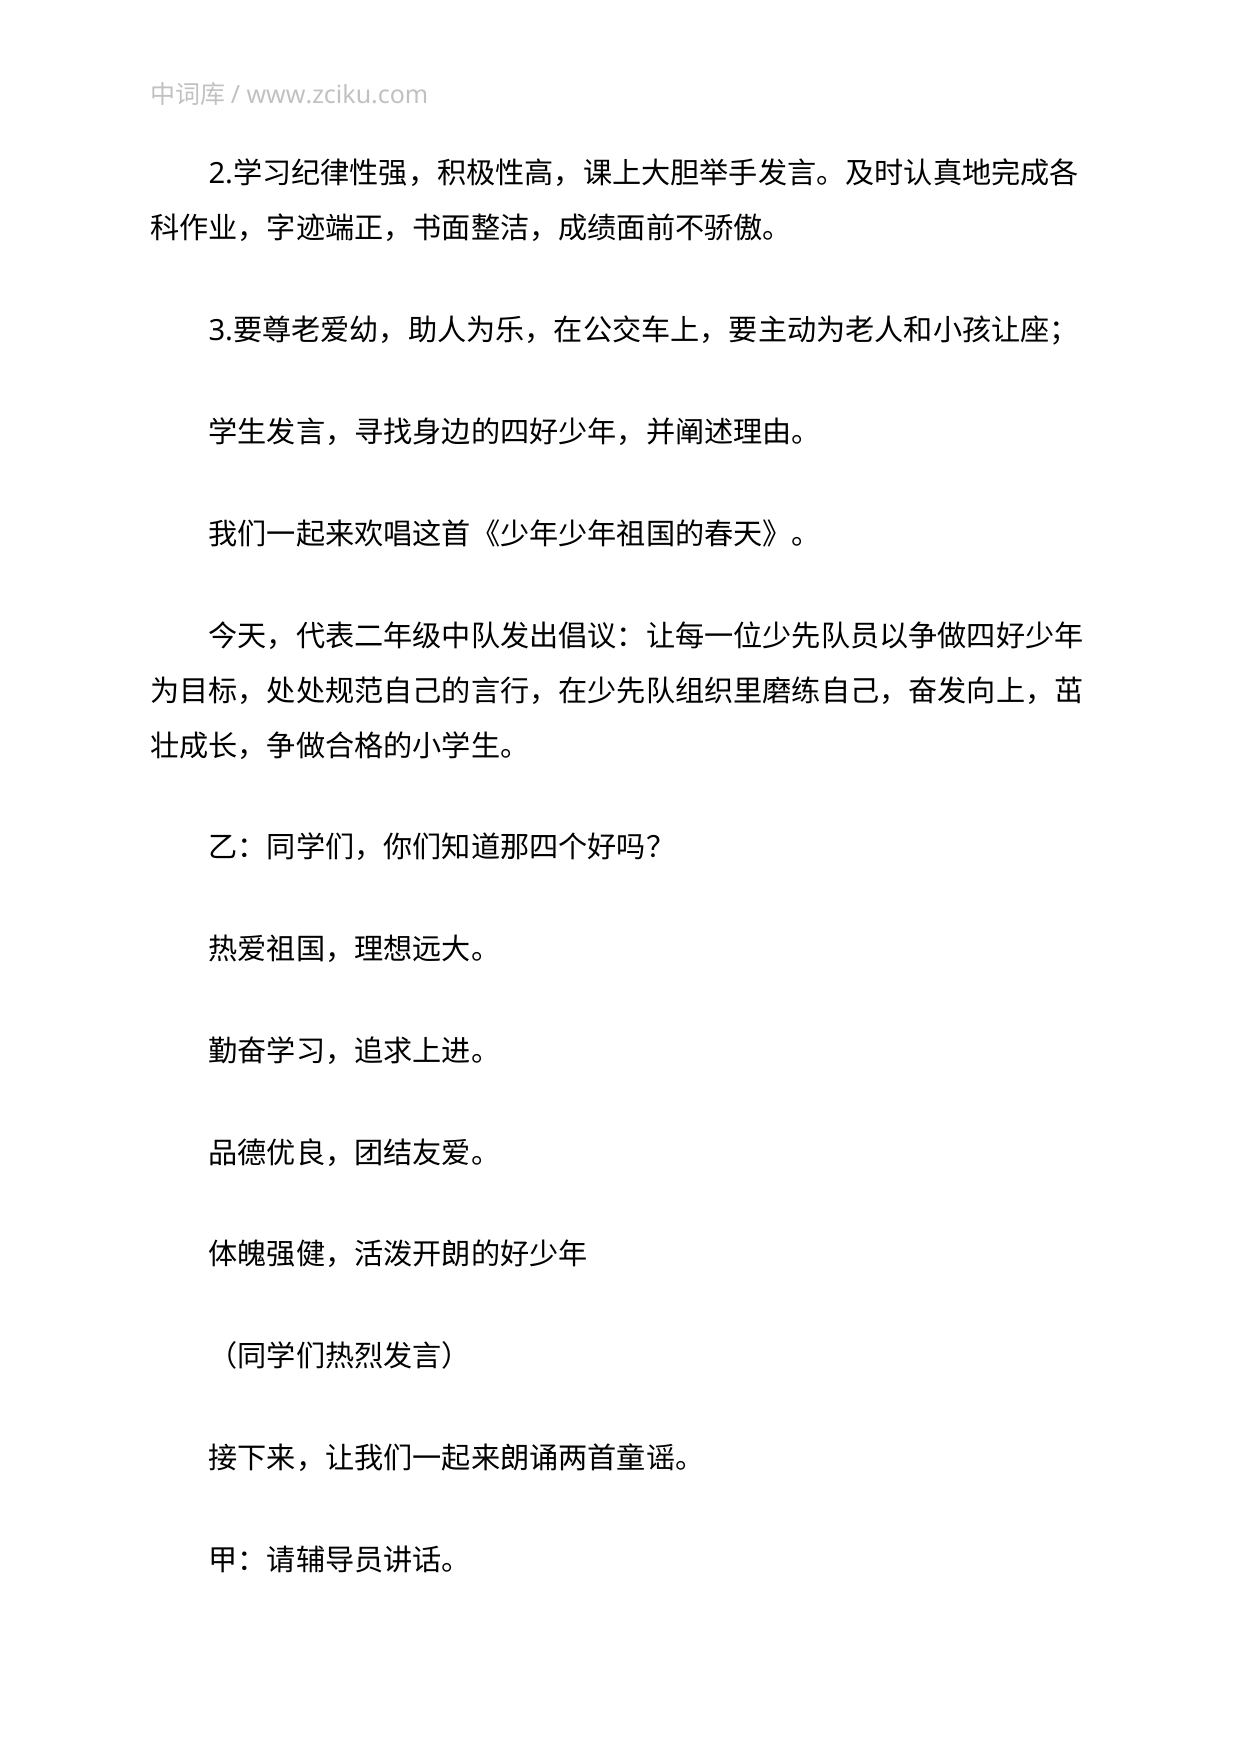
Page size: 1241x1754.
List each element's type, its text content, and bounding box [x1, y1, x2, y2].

text 体魄强健，活泼开朗的好少年 [150, 1231, 1090, 1273]
text 甲：请辅导员讲话。 [150, 1536, 1090, 1578]
text 乙：同学们，你们知道那四个好吗？ [150, 824, 1090, 866]
text 2.学习纪律性强，积极性高，课上大胆举手发言。及时认真地完成各科作业，字迹端正，书面整洁，成绩面前不骄傲。 [150, 150, 1090, 247]
text 勤奋学习，追求上进。 [150, 1027, 1090, 1070]
text 接下来，让我们一起来朗诵两首童谣。 [150, 1434, 1090, 1477]
text （同学们热烈发言） [150, 1333, 1090, 1375]
text 热爱祖国，理想远大。 [150, 926, 1090, 968]
text 3.要尊老爱幼，助人为乐，在公交车上，要主动为老人和小孩让座； [150, 307, 1090, 349]
text 学生发言，寻找身边的四好少年，并阐述理由。 [150, 409, 1090, 451]
text 我们一起来欢唱这首《少年少年祖国的春天》。 [150, 511, 1090, 553]
text 品德优良，团结友爱。 [150, 1129, 1090, 1171]
text 今天，代表二年级中队发出倡议：让每一位少先队员以争做四好少年为目标，处处规范自己的言行，在少先队组织里磨练自己，奋发向上，茁壮成长，争做合格的小学生。 [150, 612, 1090, 764]
